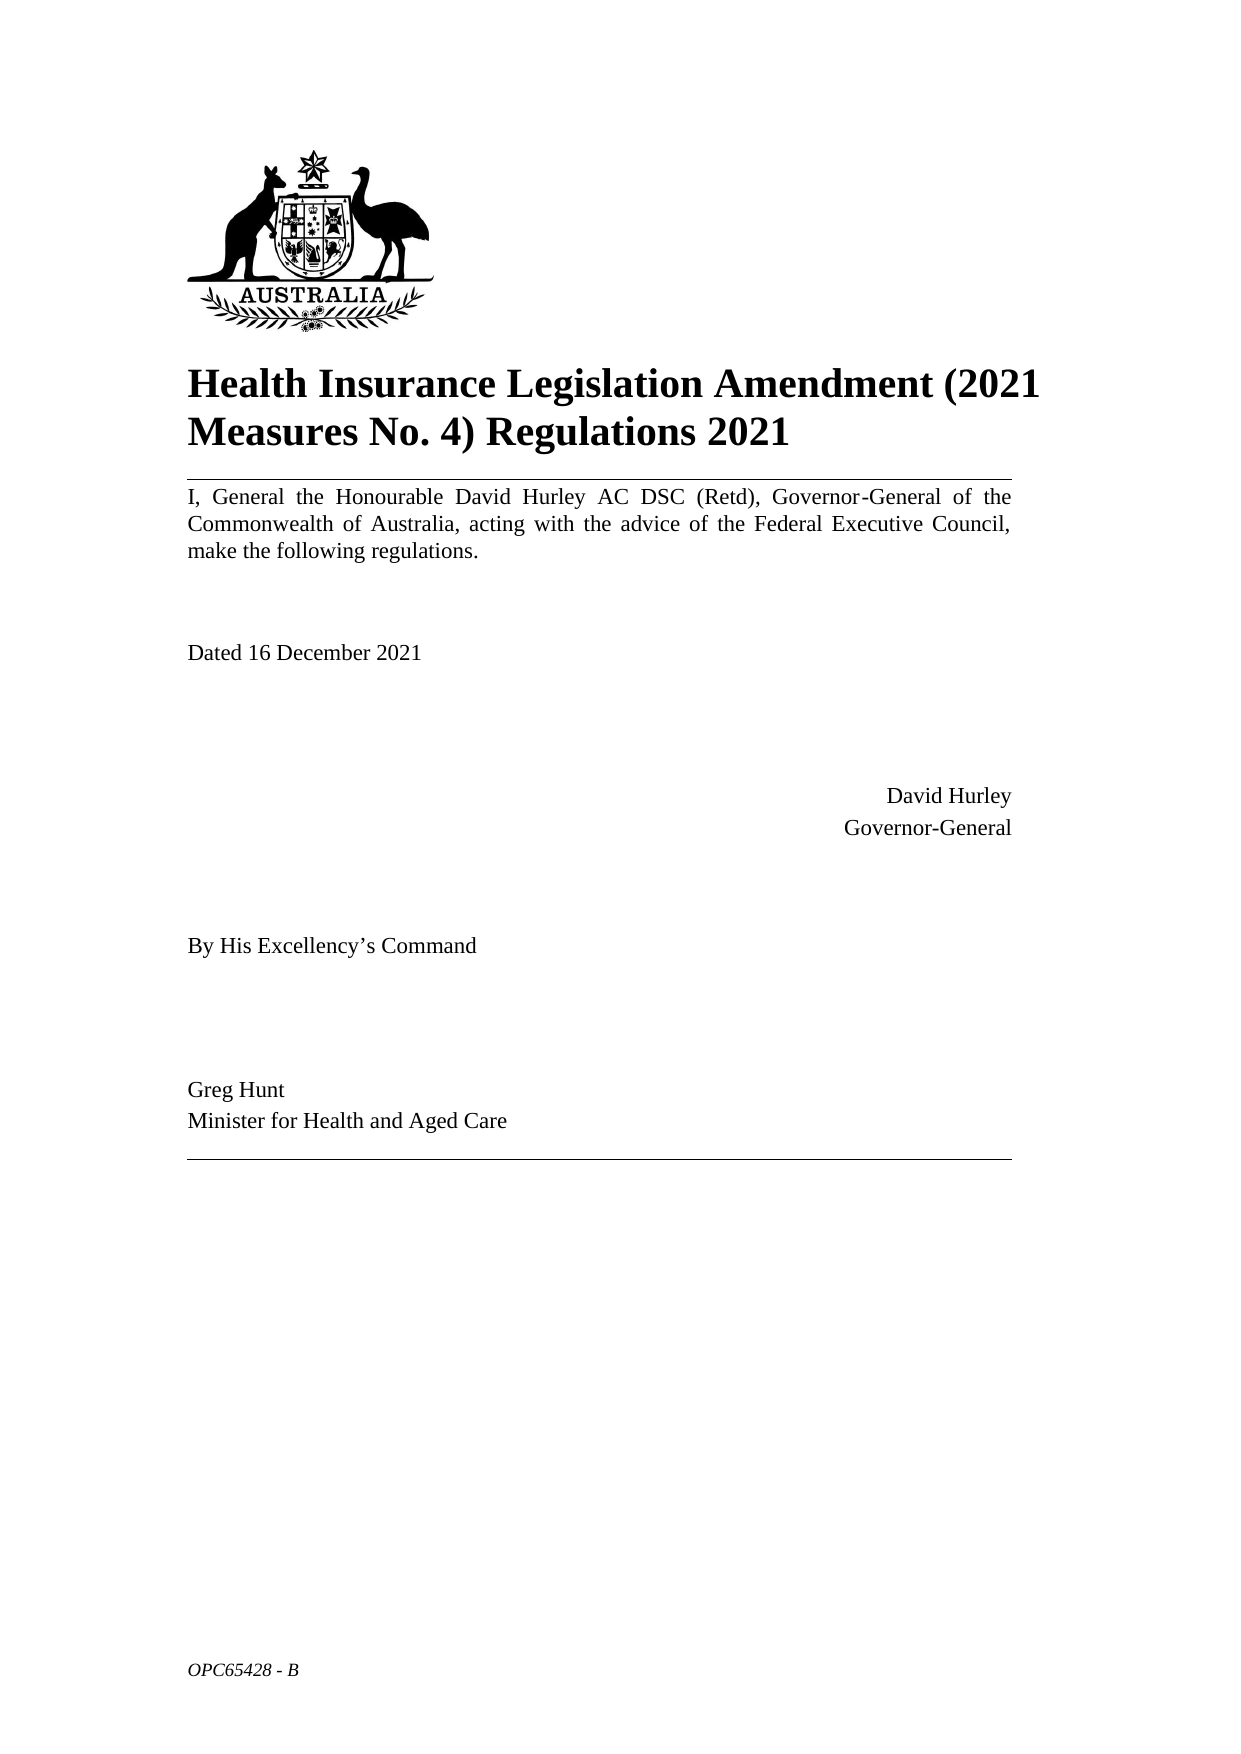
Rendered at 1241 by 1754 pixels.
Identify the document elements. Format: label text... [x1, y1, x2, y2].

text Dated 16 December 2021 [187, 638, 1012, 665]
picture [187, 150, 434, 332]
text Health Insurance Legislation Amendment (2021 Measures No. 4) Regulations 2021 [187, 358, 1053, 454]
text I, General the Honourable David Hurley AC DSC (Retd), Governor-General of the Commonwealth of Australia, acting with the advice of the Federal Executive Council, make the following regulations. [187, 480, 1012, 563]
text David Hurley [228, 777, 1012, 809]
text By His Excellency’s Command [187, 927, 1012, 959]
text Minister for Health and Aged Care [187, 1102, 1012, 1159]
text Governor-General [228, 809, 1012, 840]
text Greg Hunt [187, 1071, 1012, 1102]
